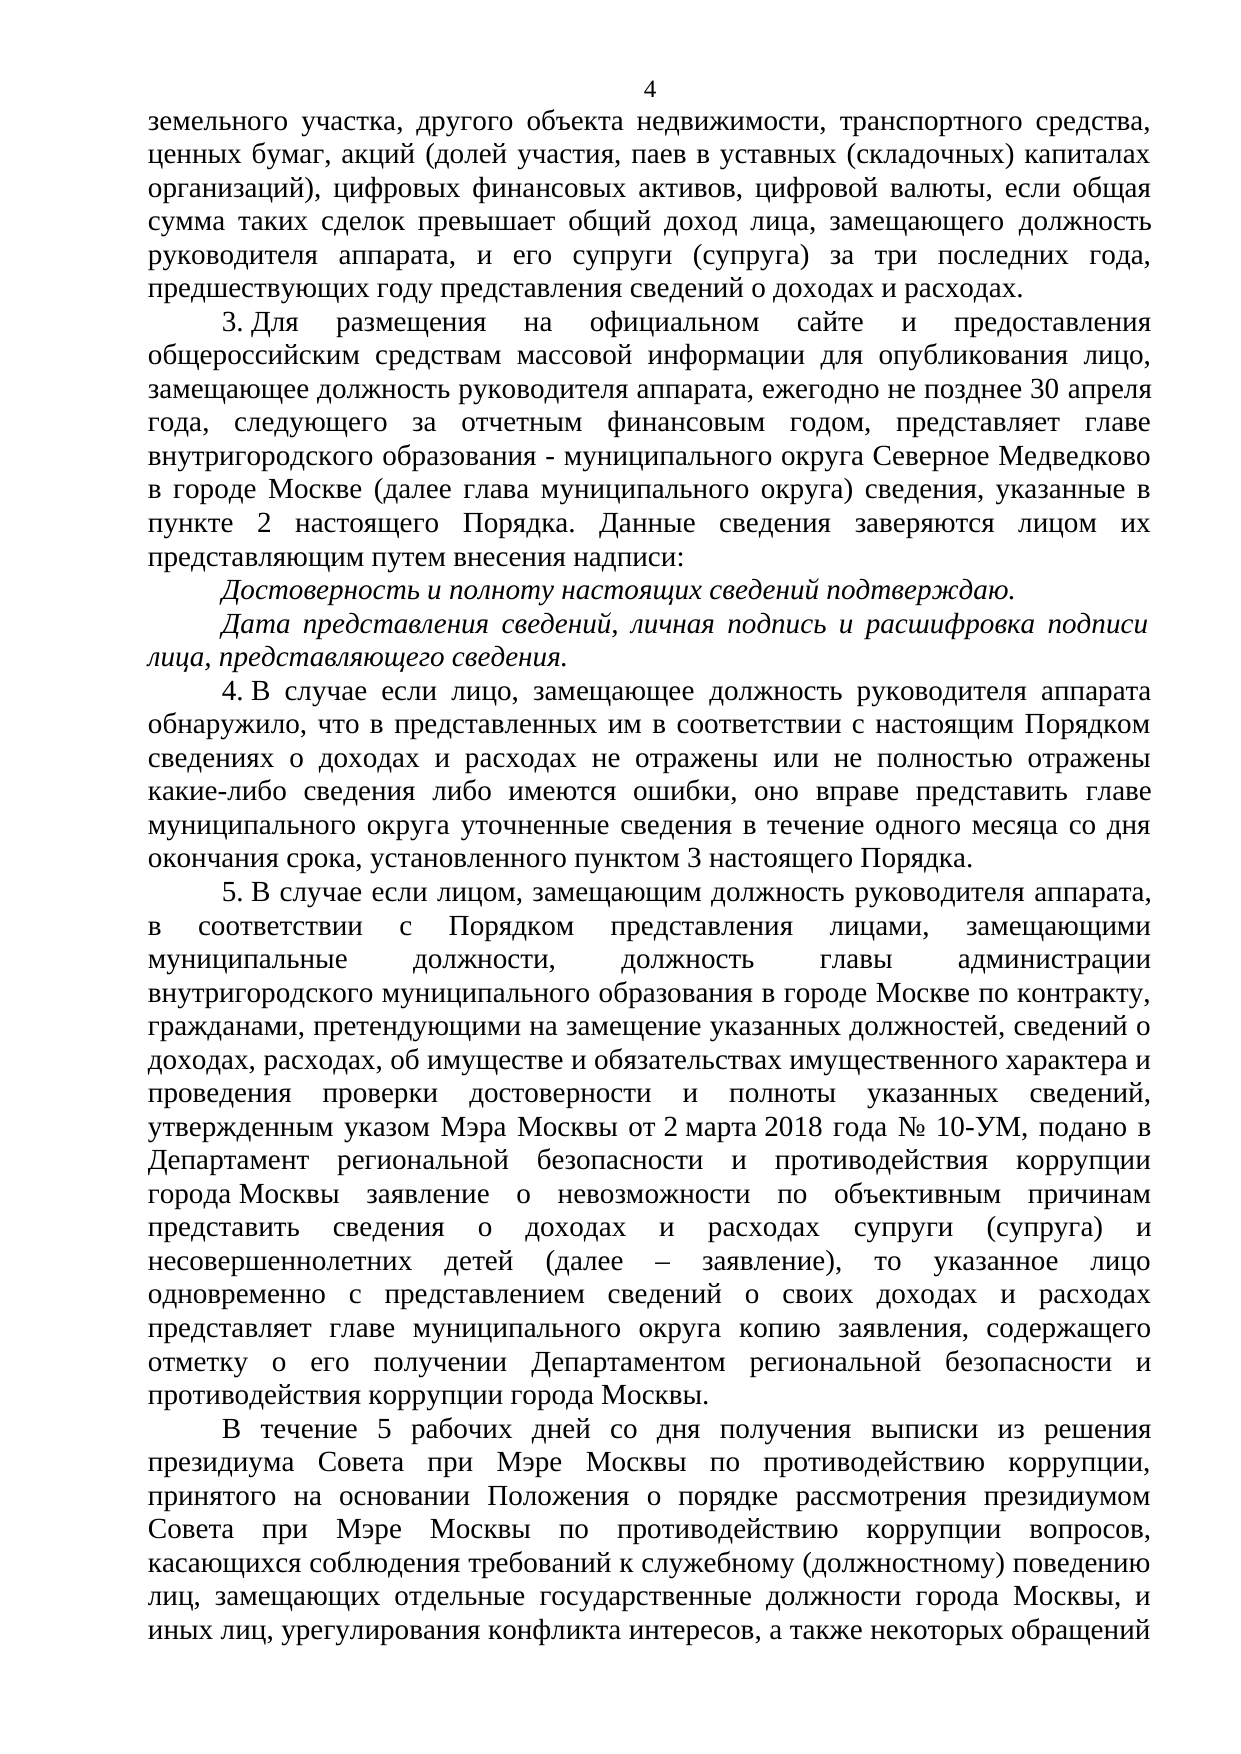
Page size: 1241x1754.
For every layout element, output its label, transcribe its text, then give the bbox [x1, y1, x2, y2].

text 3. Для размещения на официальном сайте и предоставления общероссийским средствам массовой информации для опубликования лицо, замещающее должность руководителя аппарата, ежегодно не позднее 30 апреля года, следующего за отчетным финансовым годом, представляет главе внутригородского образования - муниципального округа Северное Медведково в городе Москве (далее глава муниципального округа) сведения, указанные в пункте 2 настоящего Порядка. Данные сведения заверяются лицом их представляющим путем внесения надписи: [148, 304, 1152, 572]
text Дата представления сведений, личная подпись и расшифровка подписи лица, представляющего сведения. [148, 606, 1152, 673]
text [148, 1411, 1152, 1646]
text Достоверность и полноту настоящих сведений подтверждаю. [148, 572, 1152, 606]
text 4. В случае если лицо, замещающее должность руководителя аппарата обнаружило, что в представленных им в соответствии с настоящим Порядком сведениях о доходах и расходах не отражены или не полностью отражены какие-либо сведения либо имеются ошибки, оно вправе представить главе муниципального округа уточненные сведения в течение одного месяца со дня окончания срока, установленного пунктом 3 настоящего Порядка. [148, 673, 1152, 874]
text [148, 103, 1152, 304]
text 5. В случае если лицом, замещающим должность руководителя аппарата, в соответствии с Порядком представления лицами, замещающими муниципальные должности, должность главы администрации внутригородского муниципального образования в городе Москве по контракту, гражданами, претендующими на замещение указанных должностей, сведений о доходах, расходах, об имуществе и обязательствах имущественного характера и проведения проверки достоверности и полноты указанных сведений, утвержденным указом Мэра Москвы от 2 марта 2018 года № 10-УМ, подано в Департамент региональной безопасности и противодействия коррупции города Москвы заявление о невозможности по объективным причинам представить сведения о доходах и расходах супруги (супруга) и несовершеннолетних детей (далее – заявление), то указанное лицо одновременно с представлением сведений о своих доходах и расходах представляет главе муниципального округа копию заявления, содержащего отметку о его получении Департаментом региональной безопасности и противодействия коррупции города Москвы. [148, 874, 1152, 1411]
